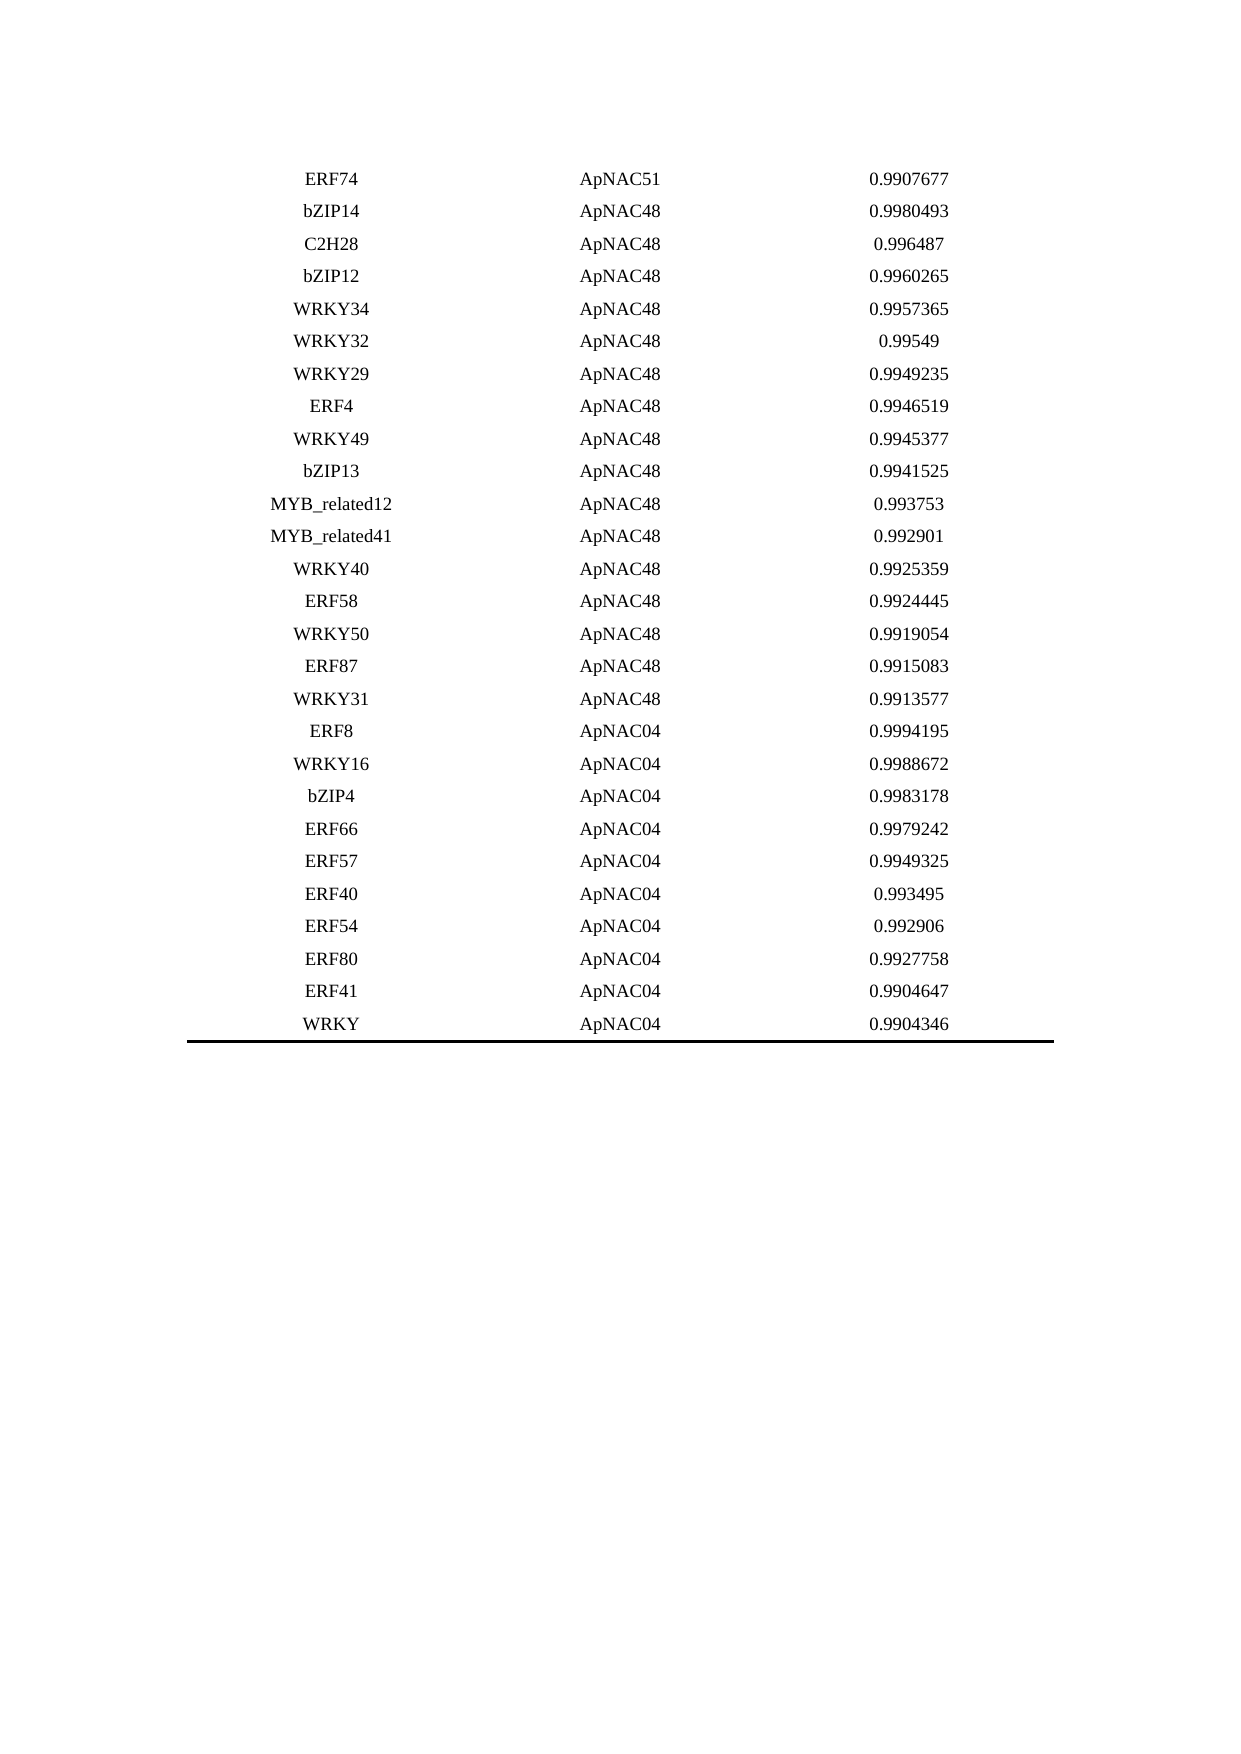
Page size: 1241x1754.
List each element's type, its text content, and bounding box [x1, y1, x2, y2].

table_cell ApNAC04 [476, 715, 764, 747]
table_cell 0.9925359 [764, 552, 1053, 584]
table_cell 0.9924445 [764, 585, 1053, 617]
table_cell ApNAC48 [476, 422, 764, 454]
table_cell ApNAC04 [476, 877, 764, 909]
table_cell WRKY50 [187, 617, 476, 649]
table_cell ApNAC48 [476, 390, 764, 422]
table_cell 0.9994195 [764, 715, 1053, 747]
table_cell 0.9983178 [764, 780, 1053, 812]
table_cell ERF41 [187, 975, 476, 1007]
table_cell WRKY40 [187, 552, 476, 584]
table_cell bZIP14 [187, 195, 476, 227]
table_cell 0.992901 [764, 520, 1053, 552]
table_cell ApNAC04 [476, 975, 764, 1007]
table_cell WRKY31 [187, 682, 476, 714]
table_cell ApNAC04 [476, 1007, 764, 1039]
table_cell ApNAC04 [476, 910, 764, 942]
table_cell 0.9957365 [764, 292, 1053, 324]
table_cell ApNAC51 [476, 162, 764, 194]
table_cell 0.9915083 [764, 650, 1053, 682]
table_cell WRKY34 [187, 292, 476, 324]
table_cell 0.9927758 [764, 942, 1053, 974]
table_cell ERF8 [187, 715, 476, 747]
table_cell MYB_related12 [187, 487, 476, 519]
table_cell ApNAC48 [476, 682, 764, 714]
table_cell bZIP12 [187, 260, 476, 292]
table_cell 0.993495 [764, 877, 1053, 909]
table_cell 0.9907677 [764, 162, 1053, 194]
table_cell ERF74 [187, 162, 476, 194]
table_cell ApNAC48 [476, 227, 764, 259]
table_cell 0.9979242 [764, 812, 1053, 844]
table_cell ApNAC48 [476, 195, 764, 227]
table_cell ApNAC48 [476, 357, 764, 389]
table_cell ApNAC04 [476, 812, 764, 844]
table_cell 0.9913577 [764, 682, 1053, 714]
table_cell ERF66 [187, 812, 476, 844]
table_cell 0.9945377 [764, 422, 1053, 454]
table_cell ERF40 [187, 877, 476, 909]
table_cell 0.9980493 [764, 195, 1053, 227]
table_cell ApNAC48 [476, 650, 764, 682]
table_cell ApNAC48 [476, 520, 764, 552]
table_cell ApNAC48 [476, 455, 764, 487]
table_cell 0.9988672 [764, 747, 1053, 779]
table_cell 0.9941525 [764, 455, 1053, 487]
table_cell WRKY32 [187, 325, 476, 357]
table_cell ERF54 [187, 910, 476, 942]
table_cell ApNAC04 [476, 747, 764, 779]
table_cell WRKY16 [187, 747, 476, 779]
table_cell ERF4 [187, 390, 476, 422]
table_cell ApNAC48 [476, 292, 764, 324]
table_cell bZIP4 [187, 780, 476, 812]
table_cell ERF87 [187, 650, 476, 682]
table_cell ERF58 [187, 585, 476, 617]
table_cell 0.9946519 [764, 390, 1053, 422]
table_cell 0.9960265 [764, 260, 1053, 292]
table_cell 0.9904647 [764, 975, 1053, 1007]
table_cell 0.9904346 [764, 1007, 1053, 1039]
table_cell ApNAC48 [476, 552, 764, 584]
table_cell ERF80 [187, 942, 476, 974]
table_cell 0.992906 [764, 910, 1053, 942]
table_cell bZIP13 [187, 455, 476, 487]
table_cell 0.996487 [764, 227, 1053, 259]
table_cell 0.9949235 [764, 357, 1053, 389]
table_cell ApNAC48 [476, 487, 764, 519]
table_cell ApNAC48 [476, 585, 764, 617]
table_cell ApNAC48 [476, 325, 764, 357]
table_cell ERF57 [187, 845, 476, 877]
table_cell C2H28 [187, 227, 476, 259]
table_cell WRKY29 [187, 357, 476, 389]
table_cell 0.993753 [764, 487, 1053, 519]
table_cell ApNAC04 [476, 845, 764, 877]
table_cell 0.99549 [764, 325, 1053, 357]
table_cell ApNAC04 [476, 780, 764, 812]
table_cell ApNAC48 [476, 617, 764, 649]
table_cell 0.9919054 [764, 617, 1053, 649]
table_cell ApNAC48 [476, 260, 764, 292]
table_cell 0.9949325 [764, 845, 1053, 877]
table_cell WRKY49 [187, 422, 476, 454]
table_cell WRKY [187, 1007, 476, 1039]
table_cell ApNAC04 [476, 942, 764, 974]
table_cell MYB_related41 [187, 520, 476, 552]
